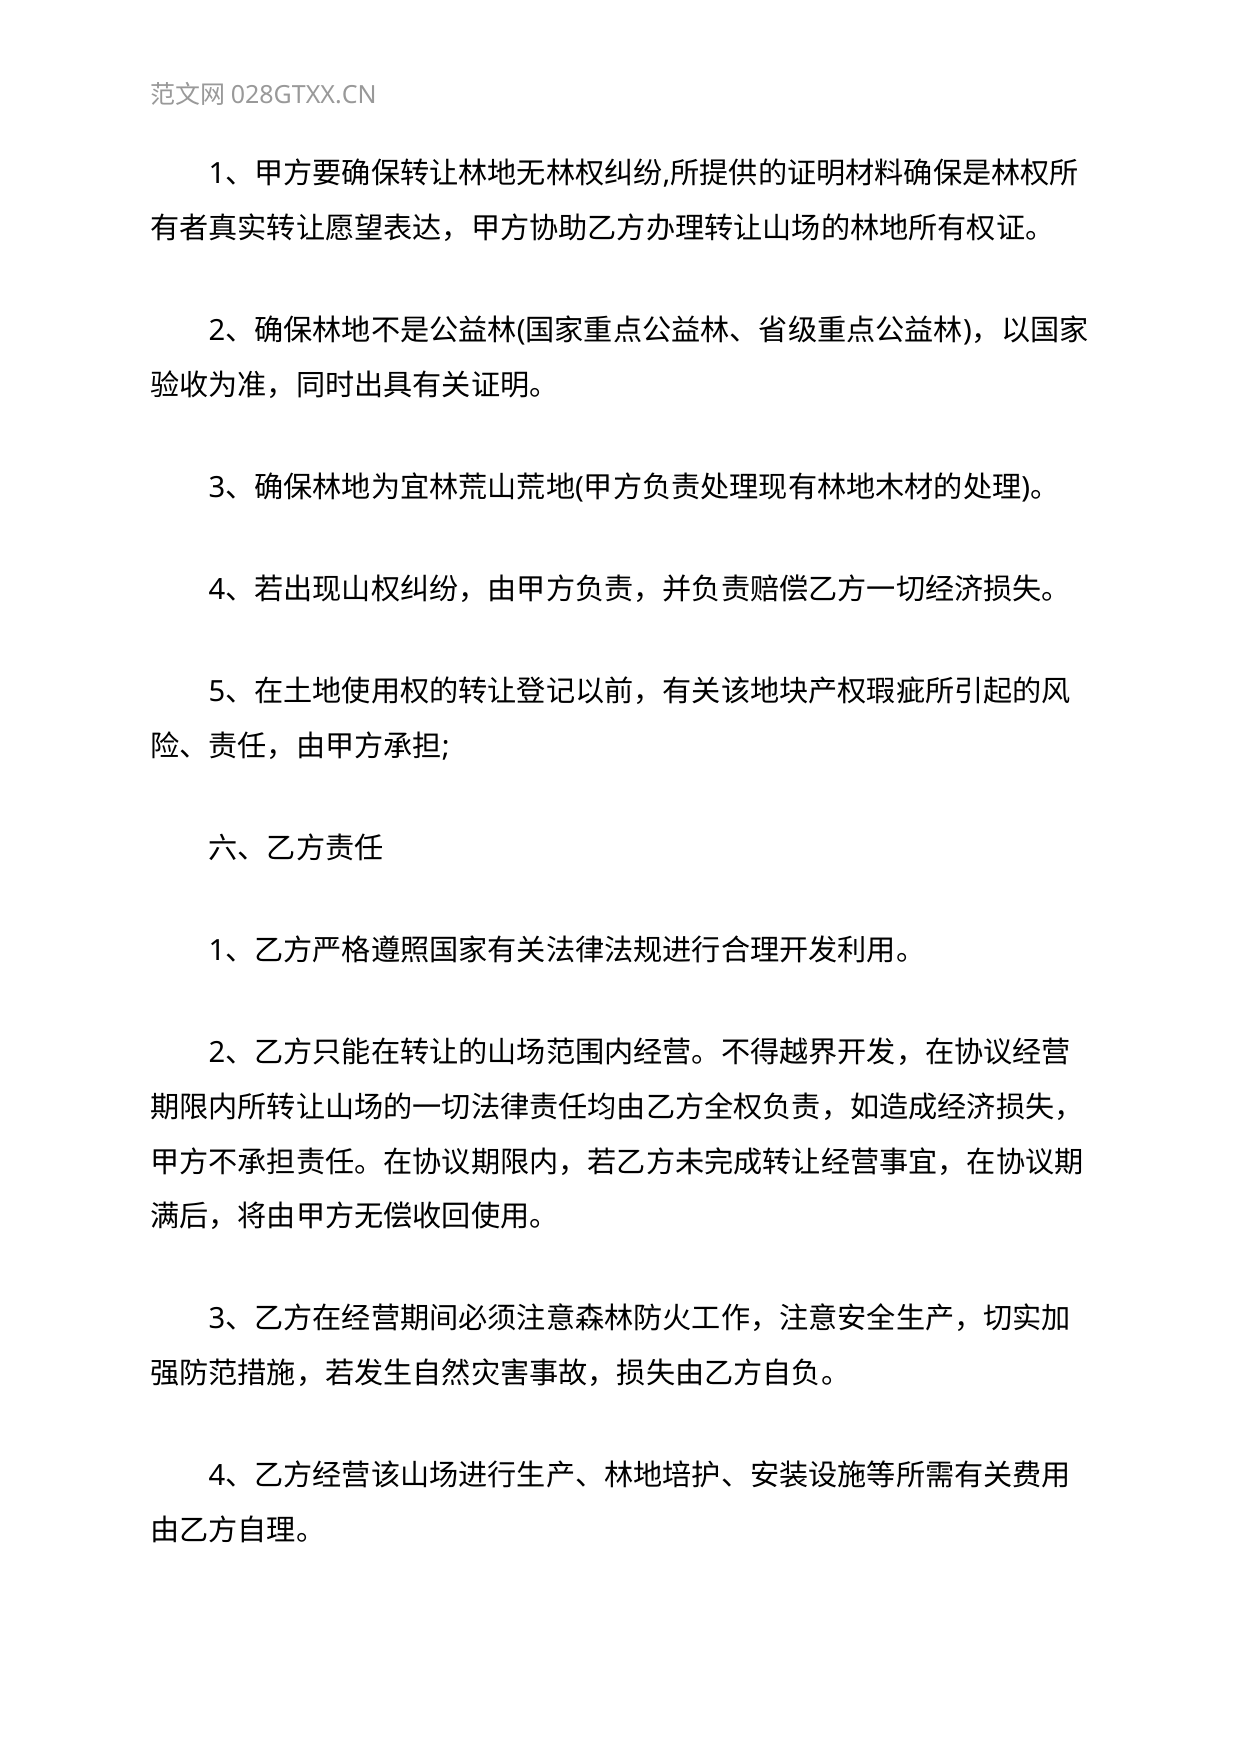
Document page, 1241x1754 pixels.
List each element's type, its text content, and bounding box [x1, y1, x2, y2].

text 4、乙方经营该山场进行生产、林地培护、安装设施等所需有关费用由乙方自理。 [150, 1452, 1090, 1549]
text 2、乙方只能在转让的山场范围内经营。不得越界开发，在协议经营期限内所转让山场的一切法律责任均由乙方全权负责，如造成经济损失，甲方不承担责任。在协议期限内，若乙方未完成转让经营事宜，在协议期满后，将由甲方无偿收回使用。 [150, 1028, 1090, 1235]
text 5、在土地使用权的转让登记以前，有关该地块产权瑕疵所引起的风险、责任，由甲方承担; [150, 667, 1090, 765]
text 1、乙方严格遵照国家有关法律法规进行合理开发利用。 [150, 926, 1090, 969]
text 1、甲方要确保转让林地无林权纠纷,所提供的证明材料确保是林权所有者真实转让愿望表达，甲方协助乙方办理转让山场的林地所有权证。 [150, 150, 1090, 247]
text 3、确保林地为宜林荒山荒地(甲方负责处理现有林地木材的处理)。 [150, 463, 1090, 506]
text 3、乙方在经营期间必须注意森林防火工作，注意安全生产，切实加强防范措施，若发生自然灾害事故，损失由乙方自负。 [150, 1295, 1090, 1392]
text 2、确保林地不是公益林(国家重点公益林、省级重点公益林)，以国家验收为准，同时出具有关证明。 [150, 307, 1090, 404]
text 4、若出现山权纠纷，由甲方负责，并负责赔偿乙方一切经济损失。 [150, 566, 1090, 608]
text 六、乙方责任 [150, 824, 1090, 867]
